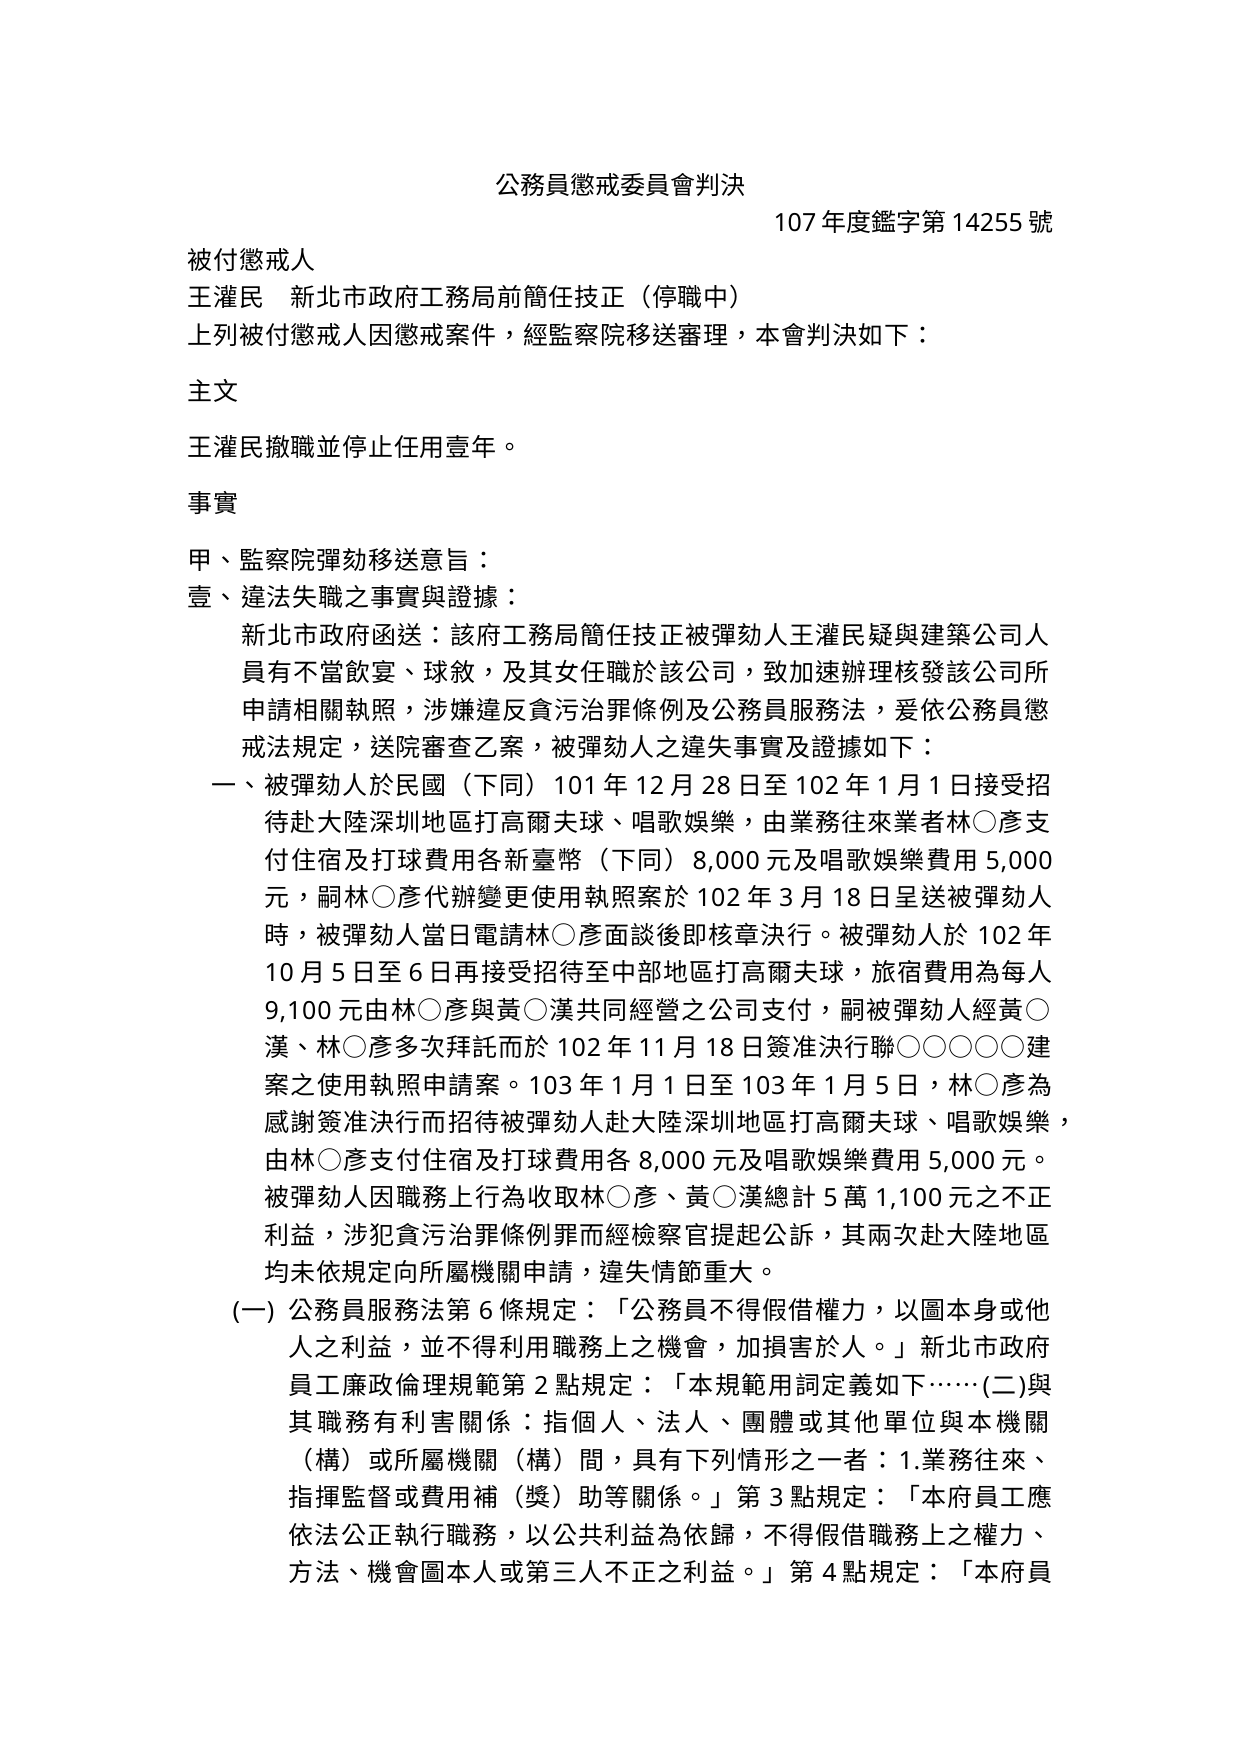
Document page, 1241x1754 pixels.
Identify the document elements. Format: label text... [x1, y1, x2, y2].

text 被付懲戒人 [187, 239, 1053, 277]
text 事實 [187, 483, 1053, 521]
text 主文 [187, 371, 1053, 408]
text 上列被付懲戒人因懲戒案件，經監察院移送審理，本會判決如下： [187, 314, 1053, 352]
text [232, 1289, 1053, 1589]
text 王灌民 新北市政府工務局前簡任技正（停職中） [187, 277, 1053, 314]
text 公務員懲戒委員會判決 [187, 164, 1053, 202]
text 一、 被彈劾人於民國（下同）101年12月28日至102年1月1日接受招待赴大陸深圳地區打高爾夫球、唱歌娛樂，由業務往來業者林○彥支付住宿及打球費用各新臺幣（下同）8,000元及唱歌娛樂費用5,000元，嗣林○彥代辦變更使用執照案於102年3月18日呈送被彈劾人時，被彈劾人當日電請林○彥面談後即核章決行。被彈劾人於102年10月5日至6日再接受招待至中部地區打高爾夫球，旅宿費用為每人9,100元由林○彥與黃○漢共同經營之公司支付，嗣被彈劾人經黃○漢、林○彥多次拜託而於102年11月18日簽准決行聯○○○○○建案之使用執照申請案。103年1月1日至103年1月5日，林○彥為感謝簽准決行而招待被彈劾人赴大陸深圳地區打高爾夫球、唱歌娛樂，由林○彥支付住宿及打球費用各8,000元及唱歌娛樂費用5,000元。被彈劾人因職務上行為收取林○彥、黃○漢總計5萬1,100元之不正利益，涉犯貪污治罪條例罪而經檢察官提起公訴，其兩次赴大陸地區均未依規定向所屬機關申請，違失情節重大。 [211, 764, 1053, 1289]
text 甲、監察院彈劾移送意旨： [187, 539, 1053, 577]
text 107年度鑑字第14255號 [187, 202, 1053, 239]
text 王灌民撤職並停止任用壹年。 [187, 427, 1053, 464]
text 壹、 違法失職之事實與證據： 新北市政府函送：該府工務局簡任技正被彈劾人王灌民疑與建築公司人員有不當飲宴、球敘，及其女任職於該公司，致加速辦理核發該公司所申請相關執照，涉嫌違反貪污治罪條例及公務員服務法，爰依公務員懲戒法規定，送院審查乙案，被彈劾人之違失事實及證據如下： [187, 577, 1053, 764]
